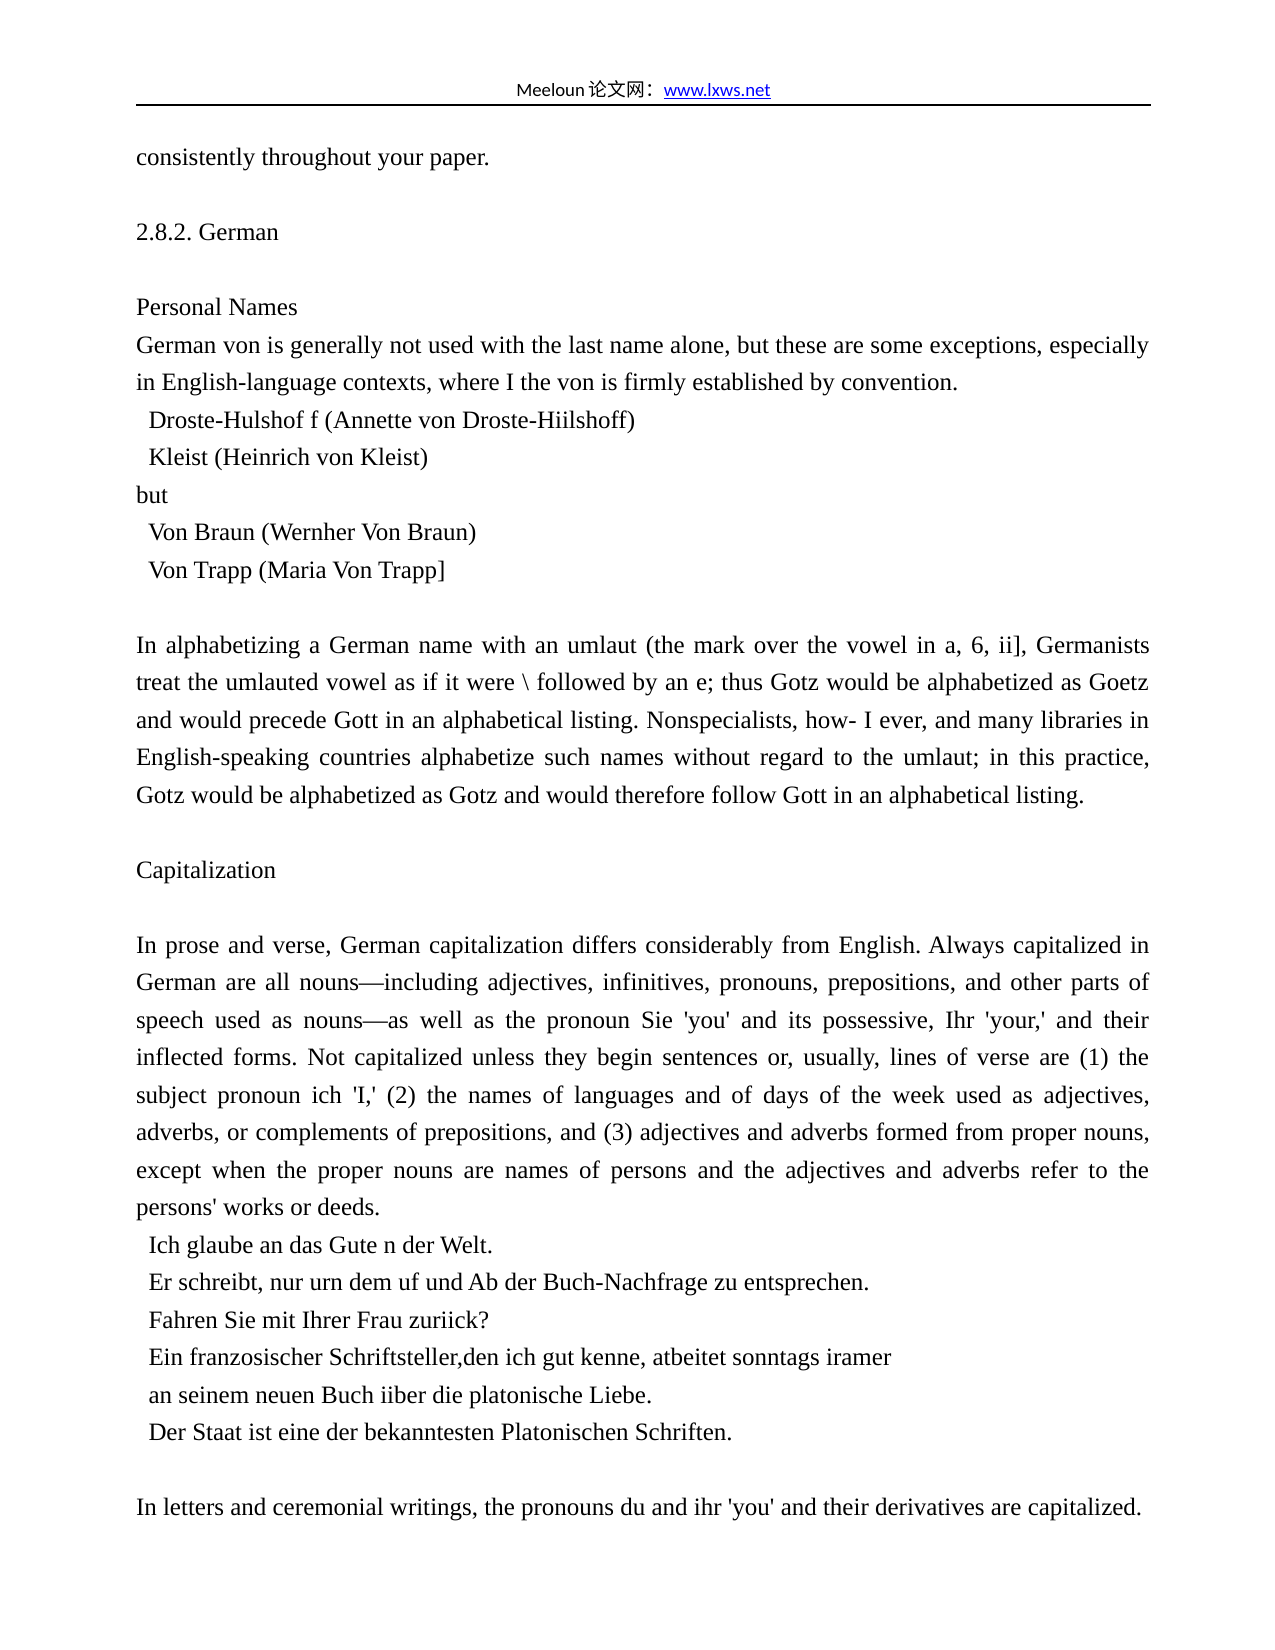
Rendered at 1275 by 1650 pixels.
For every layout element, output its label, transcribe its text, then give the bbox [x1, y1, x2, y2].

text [136, 1373, 1151, 1523]
text consistently throughout your paper. 2.8.2. German [136, 136, 1151, 248]
text Personal Names German von is generally not used with the last name alone, but these are some exceptions, especially in English-language contexts, where I the von is firmly established by convention. Droste-Hulshof f (Annette von Droste-Hiilshoff) Kleist (Heinrich von Kleist) but Von Braun (Wernher Von Braun) Von Trapp (Maria Von Trapp] In alphabetizing a German name with an umlaut (the mark over the vowel in a, 6, ii], Germanists treat the umlauted vowel as if it were \ followed by an e; thus Gotz would be alphabetized as Goetz and would precede Gott in an alphabetical listing. Nonspecialists, how- I ever, and many libraries in English-speaking countries alphabetize such names without regard to the umlaut; in this practice, Gotz would be alphabetized as Gotz and would therefore follow Gott in an alphabetical listing. Capitalization In prose and verse, German capitalization differs considerably from English. Always capitalized in German are all nouns—including adjectives, infinitives, pronouns, prepositions, and other parts of speech used as nouns—as well as the pronoun Sie 'you' and its possessive, Ihr 'your,' and their inflected forms. Not capitalized unless they begin sentences or, usually, lines of verse are (1) the subject pronoun ich 'I,' (2) the names of languages and of days of the week used as adjectives, adverbs, or complements of prepositions, and (3) adjectives and adverbs formed from proper nouns, except when the proper nouns are names of persons and the adjectives and adverbs refer to the persons' works or deeds. Ich glaube an das Gute n der Welt. Er schreibt, nur urn dem uf und Ab der Buch-Nachfrage zu entsprechen. Fahren Sie mit Ihrer Frau zuriick? Ein franzosischer Schriftsteller,den ich gut kenne, atbeitet sonntags iramer [136, 248, 1151, 1373]
